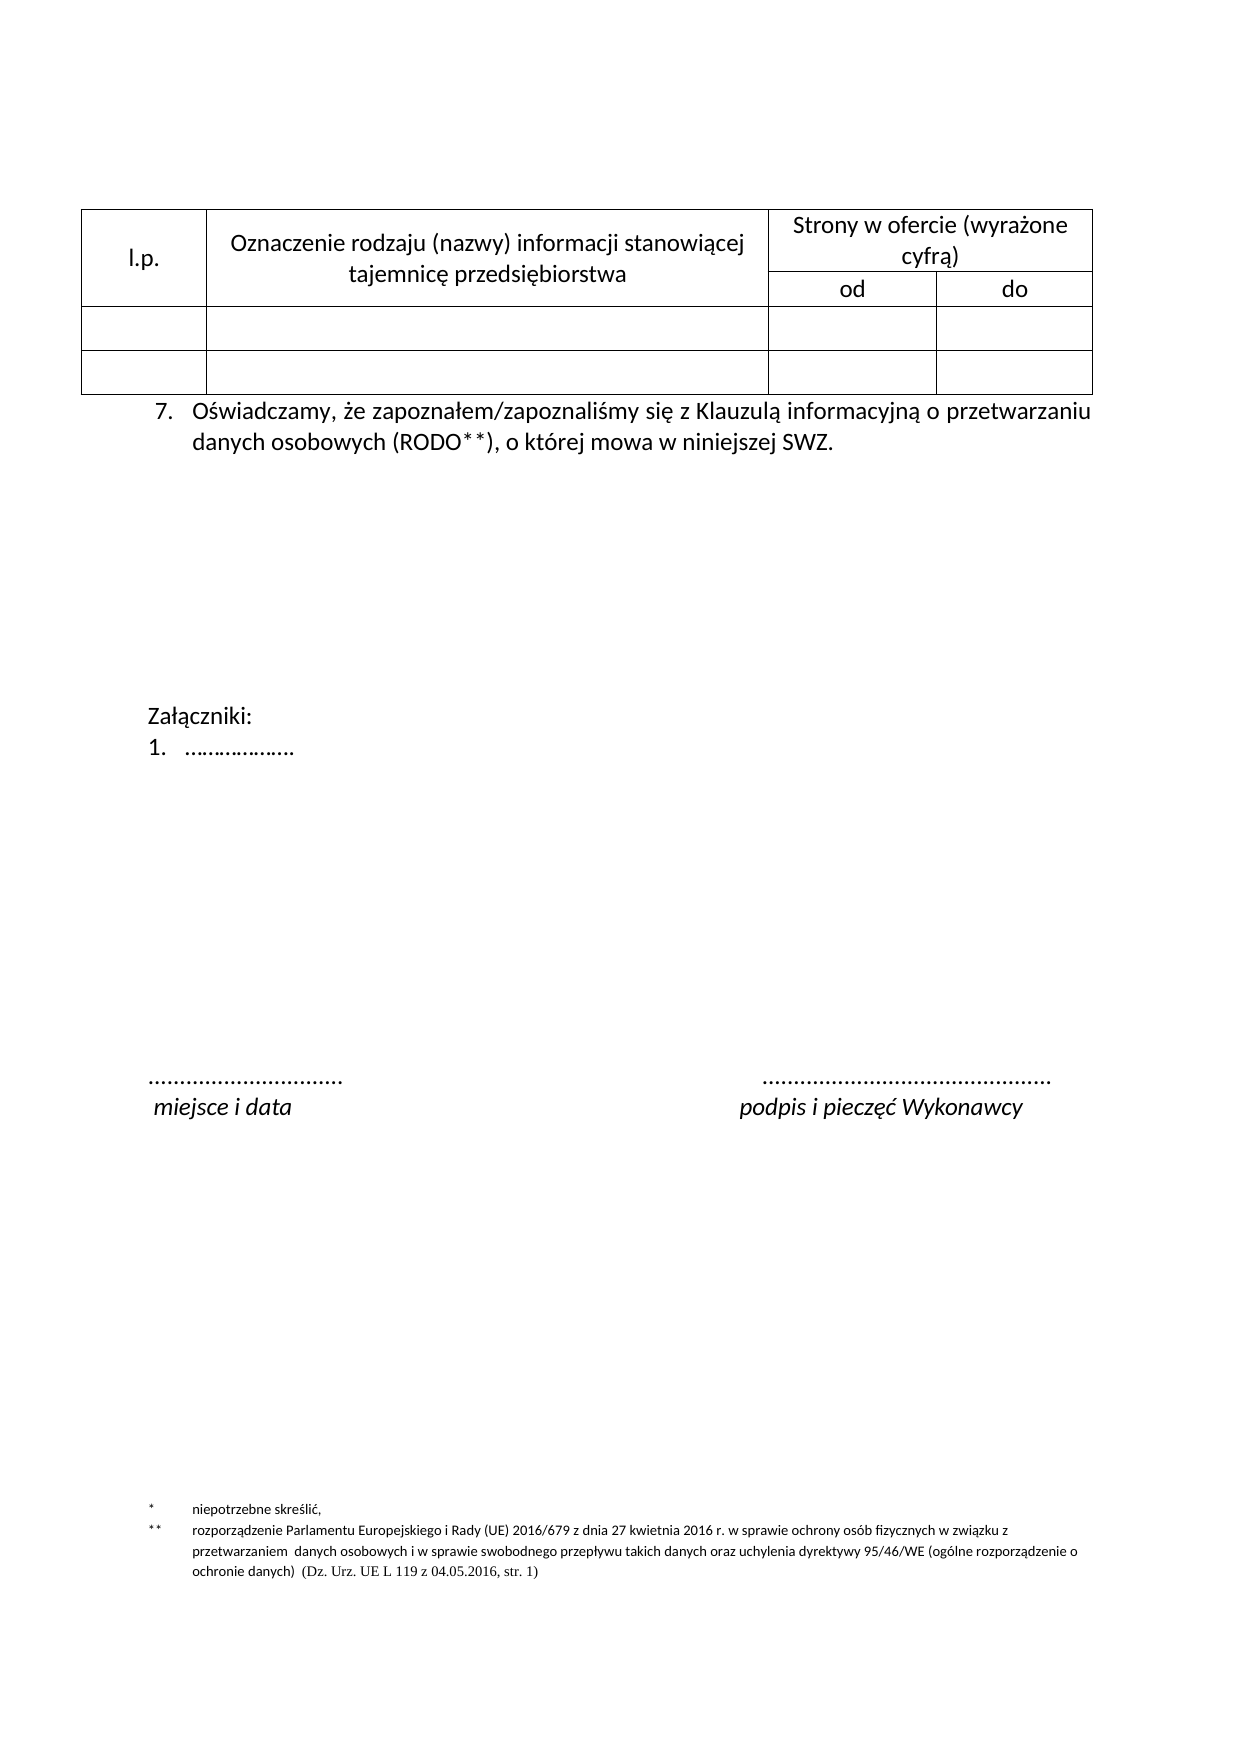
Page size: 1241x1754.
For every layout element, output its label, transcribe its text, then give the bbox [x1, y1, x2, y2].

table_cell [937, 351, 1092, 394]
table_cell od [769, 272, 936, 306]
table_cell [207, 307, 768, 350]
table_header Strony w ofercie (wyrażone cyfrą) [769, 210, 1092, 271]
table_header l.p. [82, 210, 206, 306]
list ………………. [148, 731, 1093, 762]
table_cell [937, 307, 1092, 350]
text Załączniki: [148, 701, 1093, 731]
text miejsce i data podpis i pieczęć Wykonawcy [148, 1091, 1093, 1121]
table_cell [769, 351, 936, 394]
table_cell [769, 307, 936, 350]
text ** rozporządzenie Parlamentu Europejskiego i Rady (UE) 2016/679 z dnia 27 kwietnia 2016 r. w sprawie ochrony osób fizycznych w związku z przetwarzaniem danych osobowych i w sprawie swobodnego przepływu takich danych oraz uchylenia dyrektywy 95/46/WE (ogólne rozporządzenie o ochronie danych) (Dz. Urz. UE L 119 z 04.05.2016, str. 1) [148, 1518, 1093, 1580]
table_cell [82, 307, 206, 350]
table_header Oznaczenie rodzaju (nazwy) informacji stanowiącej tajemnicę przedsiębiorstwa [207, 210, 768, 306]
table_cell do [937, 272, 1092, 306]
list Oświadczamy, że zapoznałem/zapoznaliśmy się z Klauzulą informacyjną o przetwarzaniu danych osobowych (RODO**), o której mowa w niniejszej SWZ. [154, 395, 1093, 456]
text ............................... .............................................. [148, 1060, 1093, 1091]
table_cell [82, 351, 206, 394]
table_cell [207, 351, 768, 394]
text * niepotrzebne skreślić, [148, 1500, 1093, 1518]
